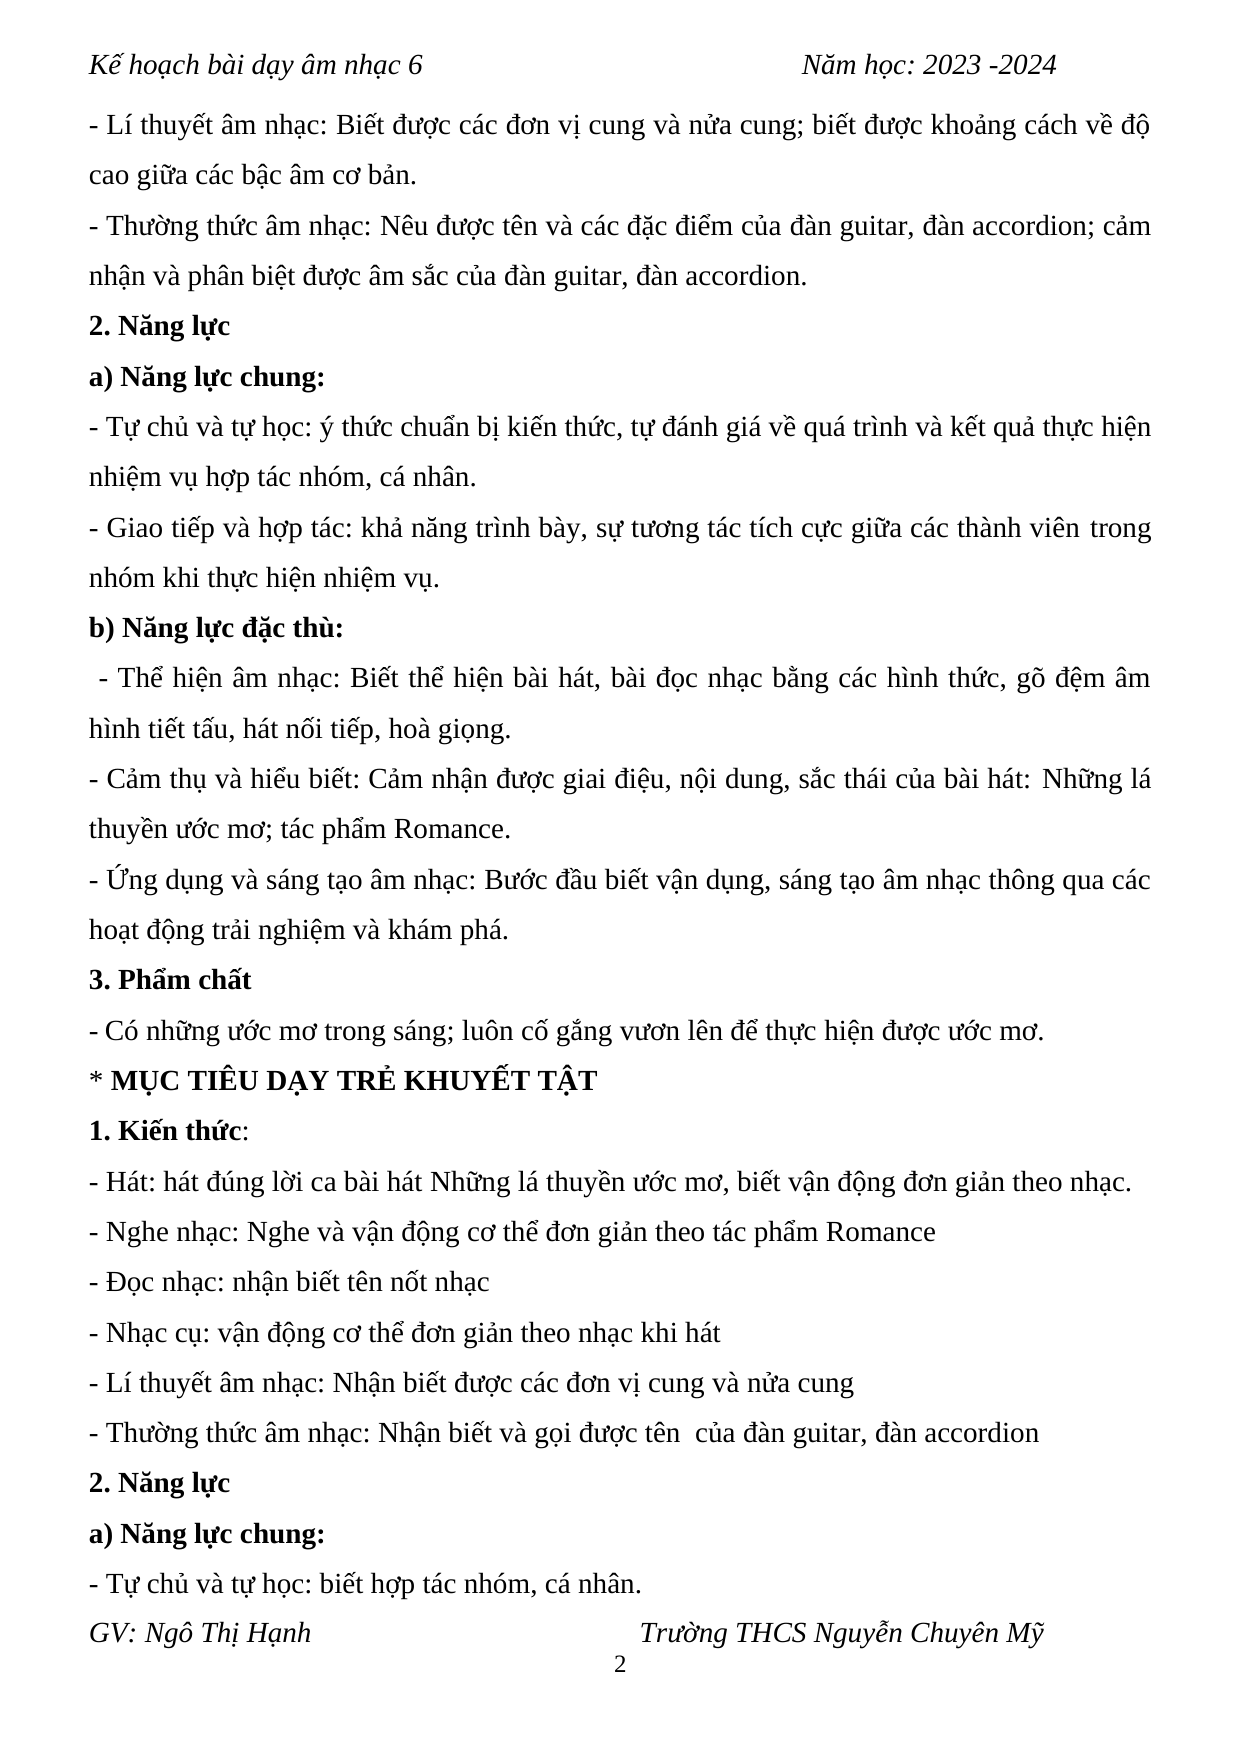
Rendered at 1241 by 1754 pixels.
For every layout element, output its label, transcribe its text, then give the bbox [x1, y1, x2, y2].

text - Thể hiện âm nhạc: Biết thể hiện bài hát, bài đọc nhạc bằng các hình thức, gõ đệm âm hình tiết tấu, hát nối tiếp, hoà giọng. [89, 661, 1152, 744]
text - Nhạc cụ: vận động cơ thể đơn giản theo nhạc khi hát [89, 1315, 1152, 1348]
text a) Năng lực chung: [89, 359, 1152, 392]
text 1. Kiến thức: [89, 1113, 1152, 1147]
text - Tự chủ và tự học: ý thức chuẩn bị kiến thức, tự đánh giá về quá trình và kết quả thực hiện nhiệm vụ hợp tác nhóm, cá nhân. [89, 409, 1152, 493]
text - Có những ước mơ trong sáng; luôn cố gắng vươn lên để thực hiện được ước mơ. [89, 1013, 1152, 1046]
text - Giao tiếp và hợp tác: khả năng trình bày, sự tương tác tích cực giữa các thành viên trong nhóm khi thực hiện nhiệm vụ. [89, 510, 1152, 593]
text - Hát: hát đúng lời ca bài hát Những lá thuyền ước mơ, biết vận động đơn giản theo nhạc. [89, 1164, 1152, 1197]
text - Lí thuyết âm nhạc: Biết được các đơn vị cung và nửa cung; biết được khoảng cách về độ cao giữa các bậc âm cơ bản. [89, 107, 1152, 191]
text - Ứng dụng và sáng tạo âm nhạc: Bước đầu biết vận dụng, sáng tạo âm nhạc thông qua các hoạt động trải nghiệm và khám phá. [89, 862, 1152, 946]
text b) Năng lực đặc thù: [89, 610, 1152, 644]
text 2. Năng lực [89, 308, 1152, 342]
text - Tự chủ và tự học: biết hợp tác nhóm, cá nhân. [89, 1566, 1152, 1600]
text - Lí thuyết âm nhạc: Nhận biết được các đơn vị cung và nửa cung [89, 1365, 1152, 1398]
text - Nghe nhạc: Nghe và vận động cơ thể đơn giản theo tác phẩm Romance [89, 1214, 1152, 1248]
text * MỤC TIÊU DẠY TRẺ KHUYẾT TẬT [89, 1063, 1152, 1097]
text a) Năng lực chung: [89, 1516, 1152, 1549]
text 3. Phẩm chất [89, 962, 1152, 996]
text 2. Năng lực [89, 1466, 1152, 1499]
text - Thường thức âm nhạc: Nêu được tên và các đặc điểm của đàn guitar, đàn accordion; cảm nhận và phân biệt được âm sắc của đàn guitar, đàn accordion. [89, 208, 1152, 292]
text - Đọc nhạc: nhận biết tên nốt nhạc [89, 1264, 1152, 1298]
text - Cảm thụ và hiểu biết: Cảm nhận được giai điệu, nội dung, sắc thái của bài hát: Những lá thuyền ước mơ; tác phẩm Romance. [89, 761, 1152, 845]
text - Thường thức âm nhạc: Nhận biết và gọi được tên của đàn guitar, đàn accordion [89, 1415, 1152, 1449]
